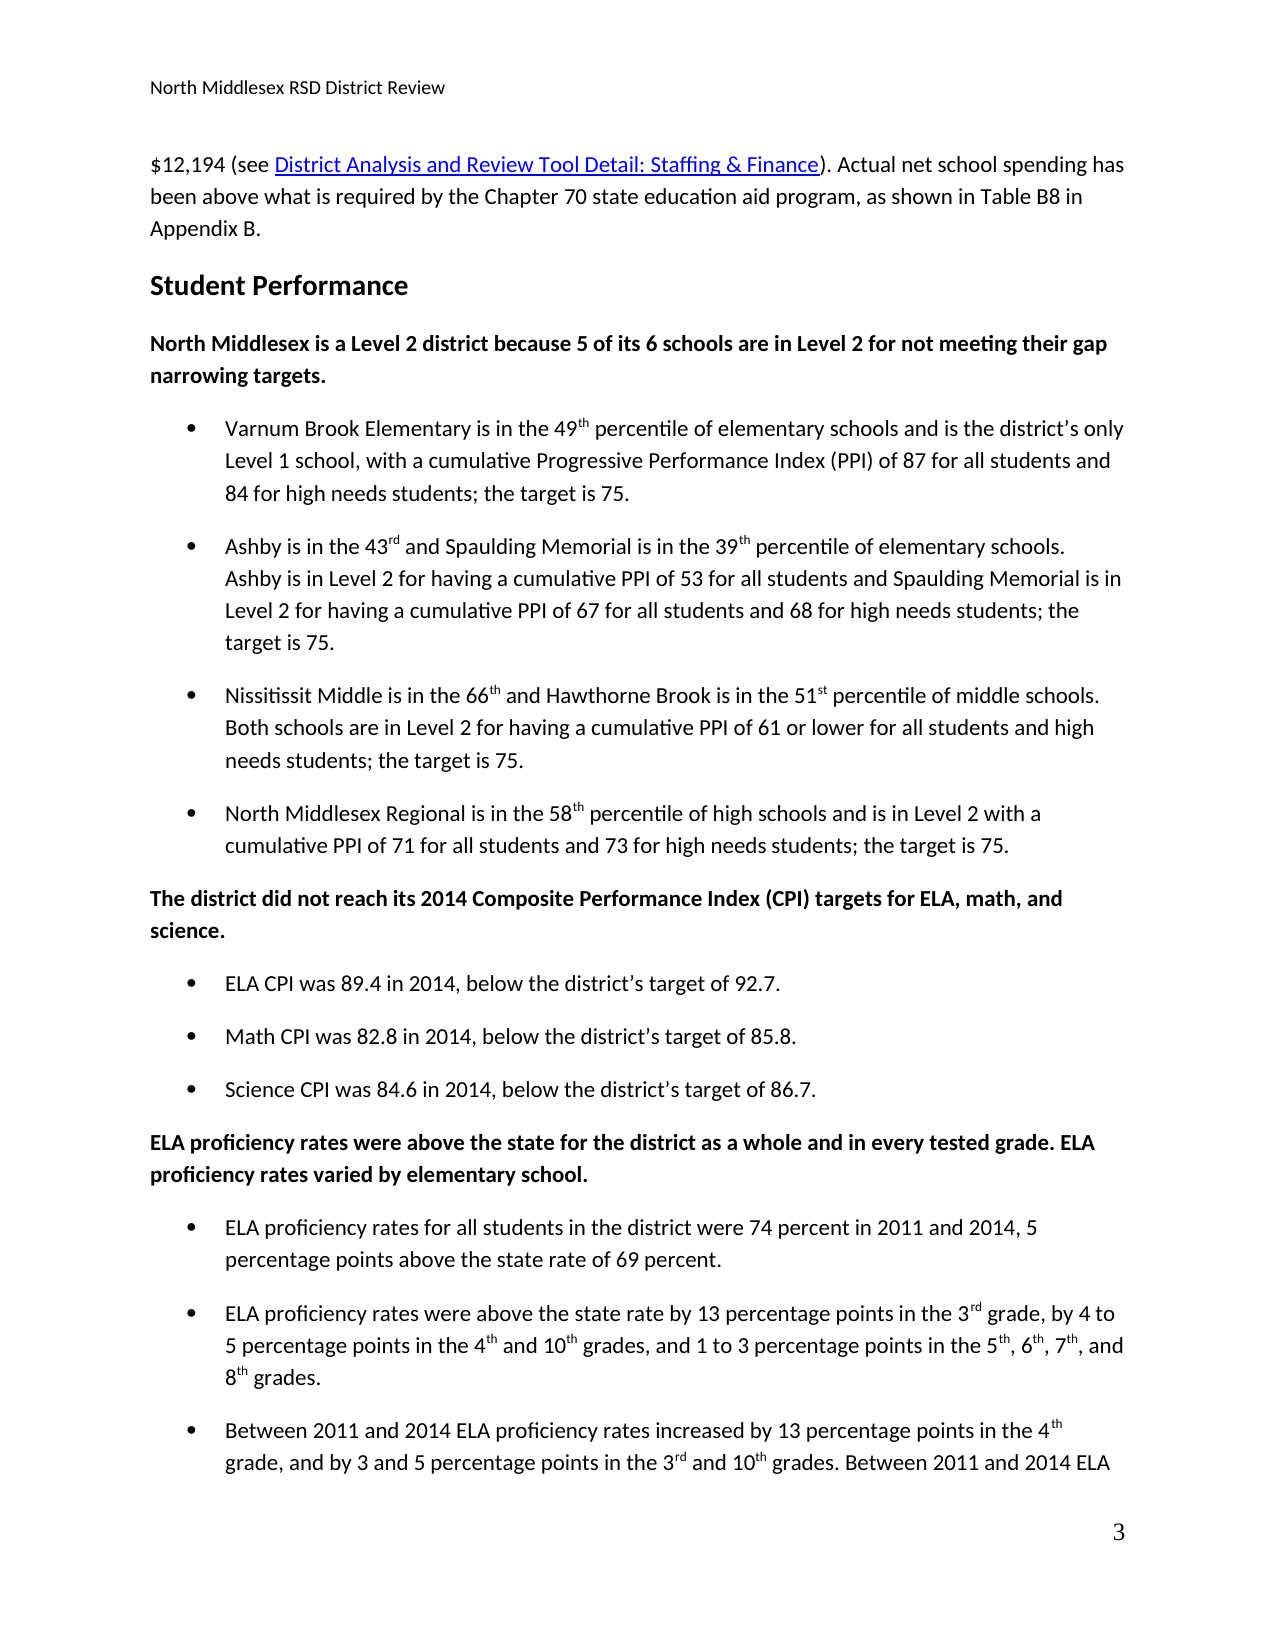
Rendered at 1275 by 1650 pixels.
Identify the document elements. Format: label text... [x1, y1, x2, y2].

text ELA proficiency rates were above the state for the district as a whole and in every tested grade. ELA proficiency rates varied by elementary school. [150, 1128, 1125, 1188]
list ELA proficiency rates for all students in the district were 74 percent in 2011 and 2014, 5 percentage points above the state rate of 69 percent. [187, 1213, 1125, 1274]
text The district did not reach its 2014 Composite Performance Index (CPI) targets for ELA, math, and science. [150, 884, 1125, 944]
list Math CPI was 82.8 in 2014, below the district’s target of 85.8. [187, 1022, 1125, 1050]
text North Middlesex is a Level 2 district because 5 of its 6 schools are in Level 2 for not meeting their gap narrowing targets. [150, 329, 1125, 389]
list Nissitissit Middle is in the 66th and Hawthorne Brook is in the 51st percentile of middle schools. Both schools are in Level 2 for having a cumulative PPI of 61 or lower for all students and high needs students; the target is 75. [187, 681, 1125, 774]
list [187, 1416, 1125, 1476]
list ELA proficiency rates were above the state rate by 13 percentage points in the 3rd grade, by 4 to 5 percentage points in the 4th and 10th grades, and 1 to 3 percentage points in the 5th, 6th, 7th, and 8th grades. [187, 1299, 1125, 1391]
list North Middlesex Regional is in the 58th percentile of high schools and is in Level 2 with a cumulative PPI of 71 for all students and 73 for high needs students; the target is 75. [187, 799, 1125, 859]
list Ashby is in the 43rd and Spaulding Memorial is in the 39th percentile of elementary schools. Ashby is in Level 2 for having a cumulative PPI of 53 for all students and Spaulding Memorial is in Level 2 for having a cumulative PPI of 67 for all students and 68 for high needs students; the target is 75. [187, 532, 1125, 656]
text Student Performance [150, 267, 1125, 303]
list Varnum Brook Elementary is in the 49th percentile of elementary schools and is the district’s only Level 1 school, with a cumulative Progressive Performance Index (PPI) of 87 for all students and 84 for high needs students; the target is 75. [187, 414, 1125, 507]
list ELA CPI was 89.4 in 2014, below the district’s target of 92.7. [187, 969, 1125, 997]
list Science CPI was 84.6 in 2014, below the district’s target of 86.7. [187, 1075, 1125, 1103]
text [150, 150, 1125, 242]
